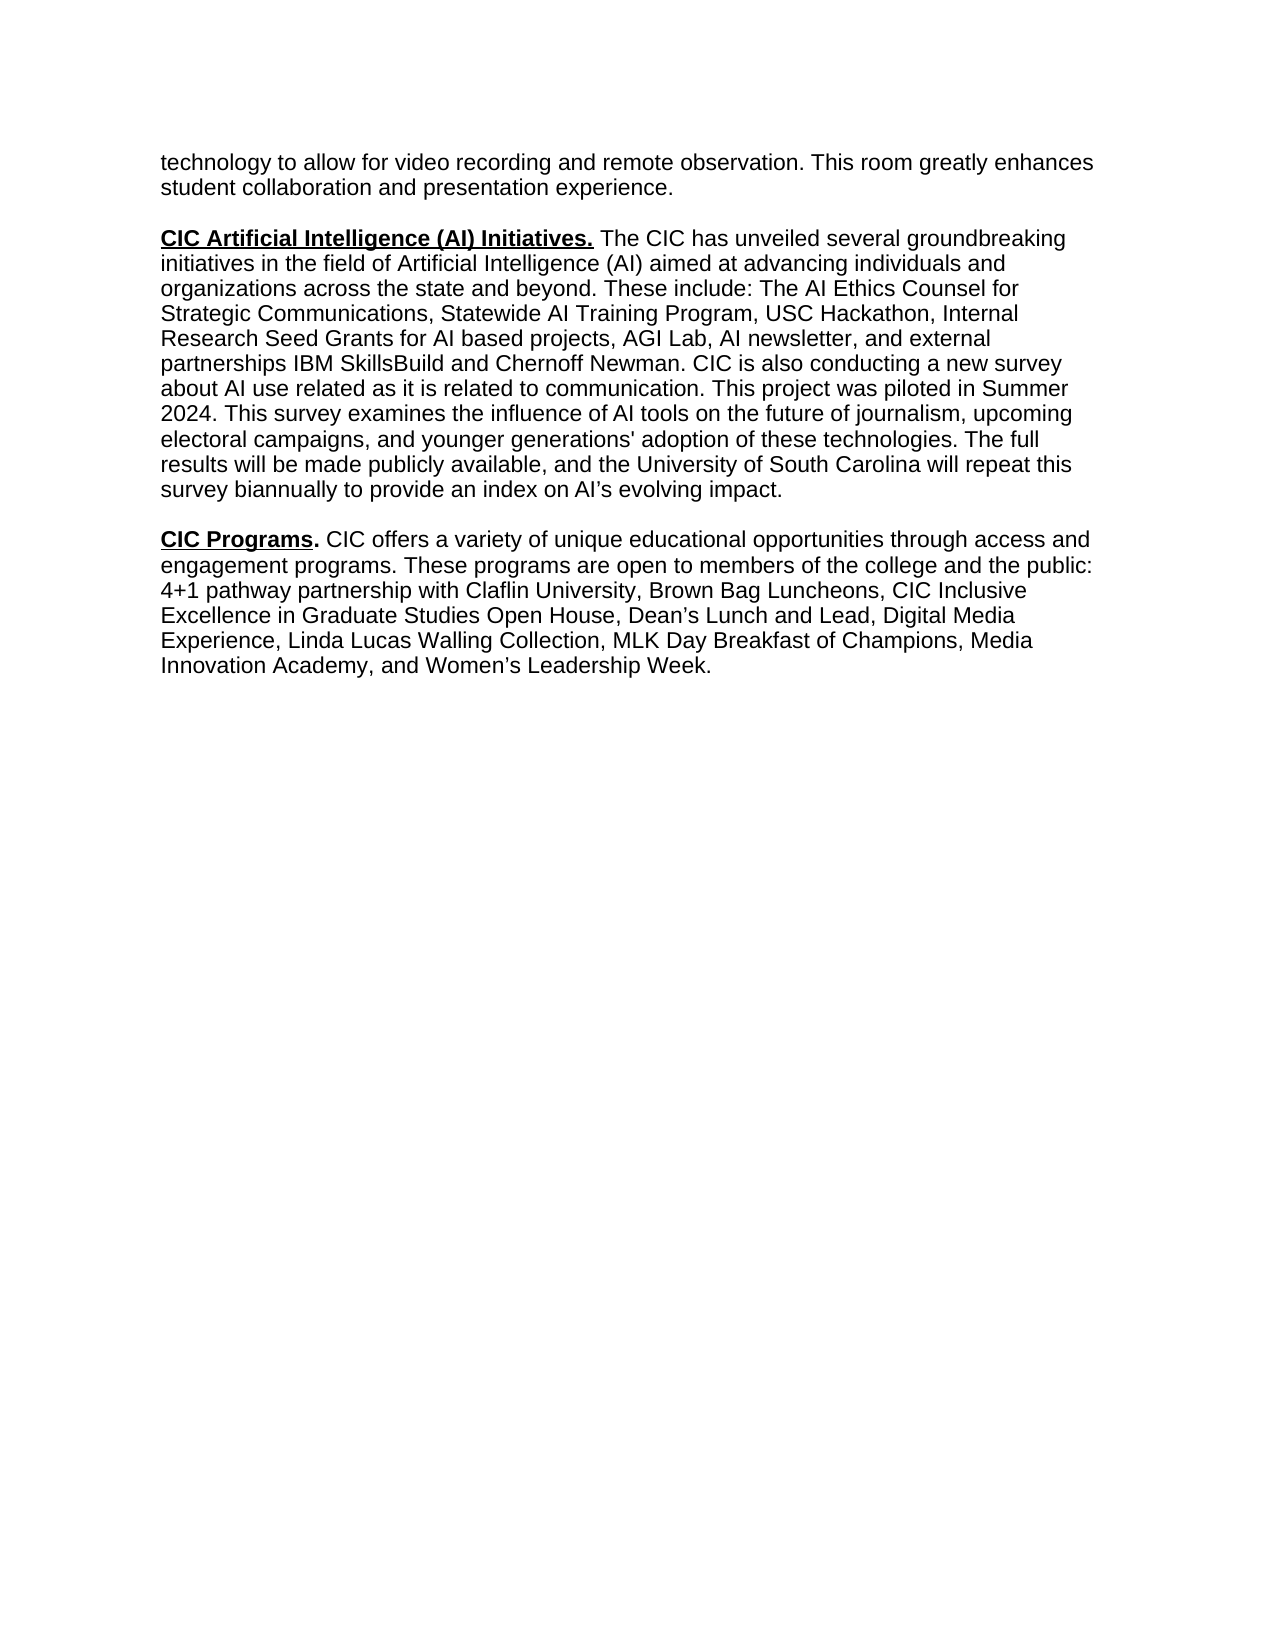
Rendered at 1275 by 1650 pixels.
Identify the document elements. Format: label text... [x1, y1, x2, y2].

text CIC Programs. CIC offers a variety of unique educational opportunities through access and engagement programs. These programs are open to members of the college and the public: 4+1 pathway partnership with Claflin University, Brown Bag Luncheons, CIC Inclusive Excellence in Graduate Studies Open House, Dean’s Lunch and Lead, Digital Media Experience, Linda Lucas Walling Collection, MLK Day Breakfast of Champions, Media Innovation Academy, and Women’s Leadership Week. [160, 528, 1112, 678]
text CIC Artificial Intelligence (AI) Initiatives. The CIC has unveiled several groundbreaking initiatives in the field of Artificial Intelligence (AI) aimed at advancing individuals and organizations across the state and beyond. These include: The AI Ethics Counsel for Strategic Communications, Statewide AI Training Program, USC Hackathon, Internal Research Seed Grants for AI based projects, AGI Lab, AI newsletter, and external partnerships IBM SkillsBuild and Chernoff Newman. CIC is also conducting a new survey about AI use related as it is related to communication. This project was piloted in Summer 2024. This survey examines the influence of AI tools on the future of journalism, upcoming electoral campaigns, and younger generations' adoption of these technologies. The full results will be made publicly available, and the University of South Carolina will repeat this survey biannually to provide an index on AI’s evolving impact. [160, 226, 1097, 502]
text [160, 150, 1112, 200]
